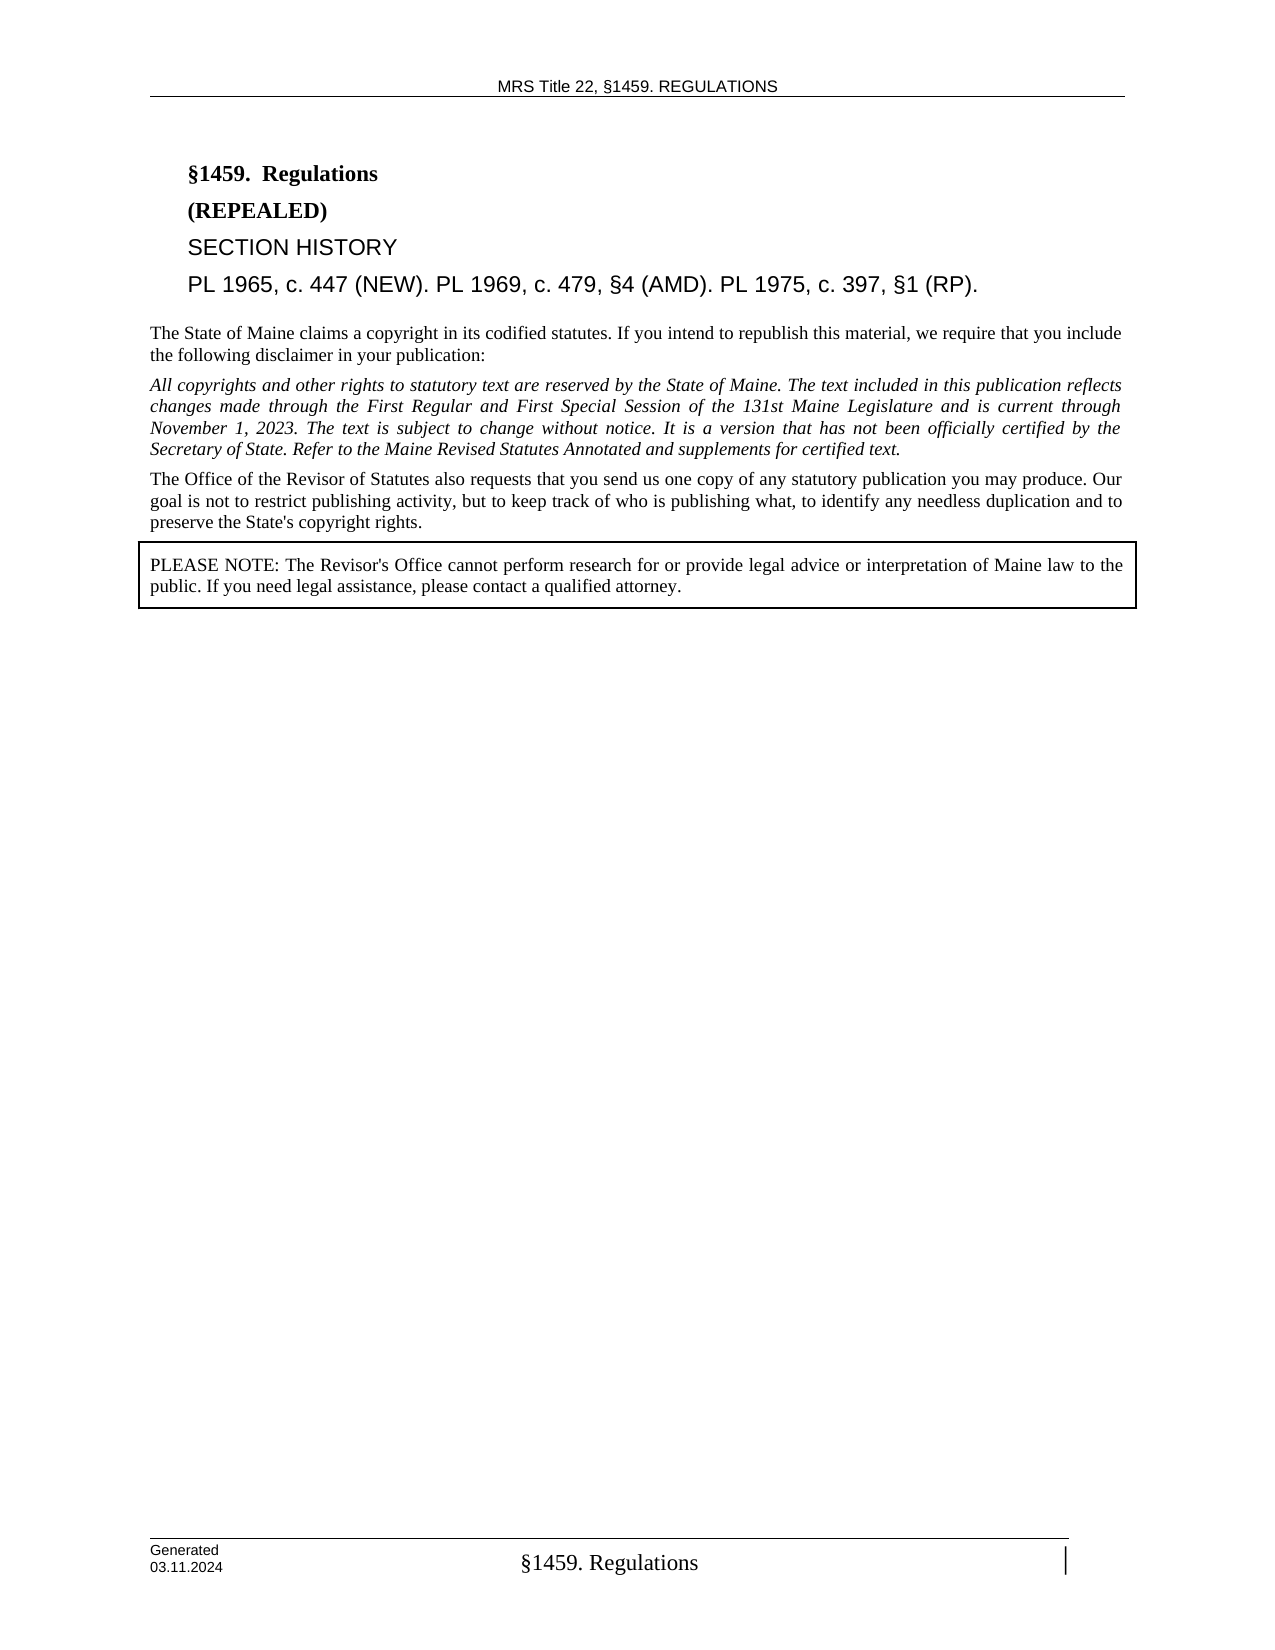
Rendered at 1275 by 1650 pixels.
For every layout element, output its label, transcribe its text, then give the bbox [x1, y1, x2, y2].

text PLEASE NOTE: The Revisor's Office cannot perform research for or provide legal advice or interpretation of Maine law to the public. If you need legal assistance, please contact a qualified attorney. [140, 543, 1135, 607]
text The Office of the Revisor of Statutes also requests that you send us one copy of any statutory publication you may produce. Our goal is not to restrict publishing activity, but to keep track of who is publishing what, to identify any needless duplication and to preserve the State's copyright rights. [150, 468, 1125, 533]
text PL 1965, c. 447 (NEW). PL 1969, c. 479, §4 (AMD). PL 1975, c. 397, §1 (RP). [187, 271, 1125, 297]
text SECTION HISTORY [187, 234, 1125, 260]
text The State of Maine claims a copyright in its codified statutes. If you intend to republish this material, we require that you include the following disclaimer in your publication: [150, 322, 1125, 365]
text §1459. Regulations [187, 160, 1125, 187]
text All copyrights and other rights to statutory text are reserved by the State of Maine. The text included in this publication reflects changes made through the First Regular and First Special Session of the 131st Maine Legislature and is current through November 1, 2023 . The text is subject to change without notice. It is a version that has not been officially certified by the Secretary of State. Refer to the Maine Revised Statutes Annotated and supplements for certified text. [150, 373, 1125, 460]
text (REPEALED) [187, 197, 1125, 223]
